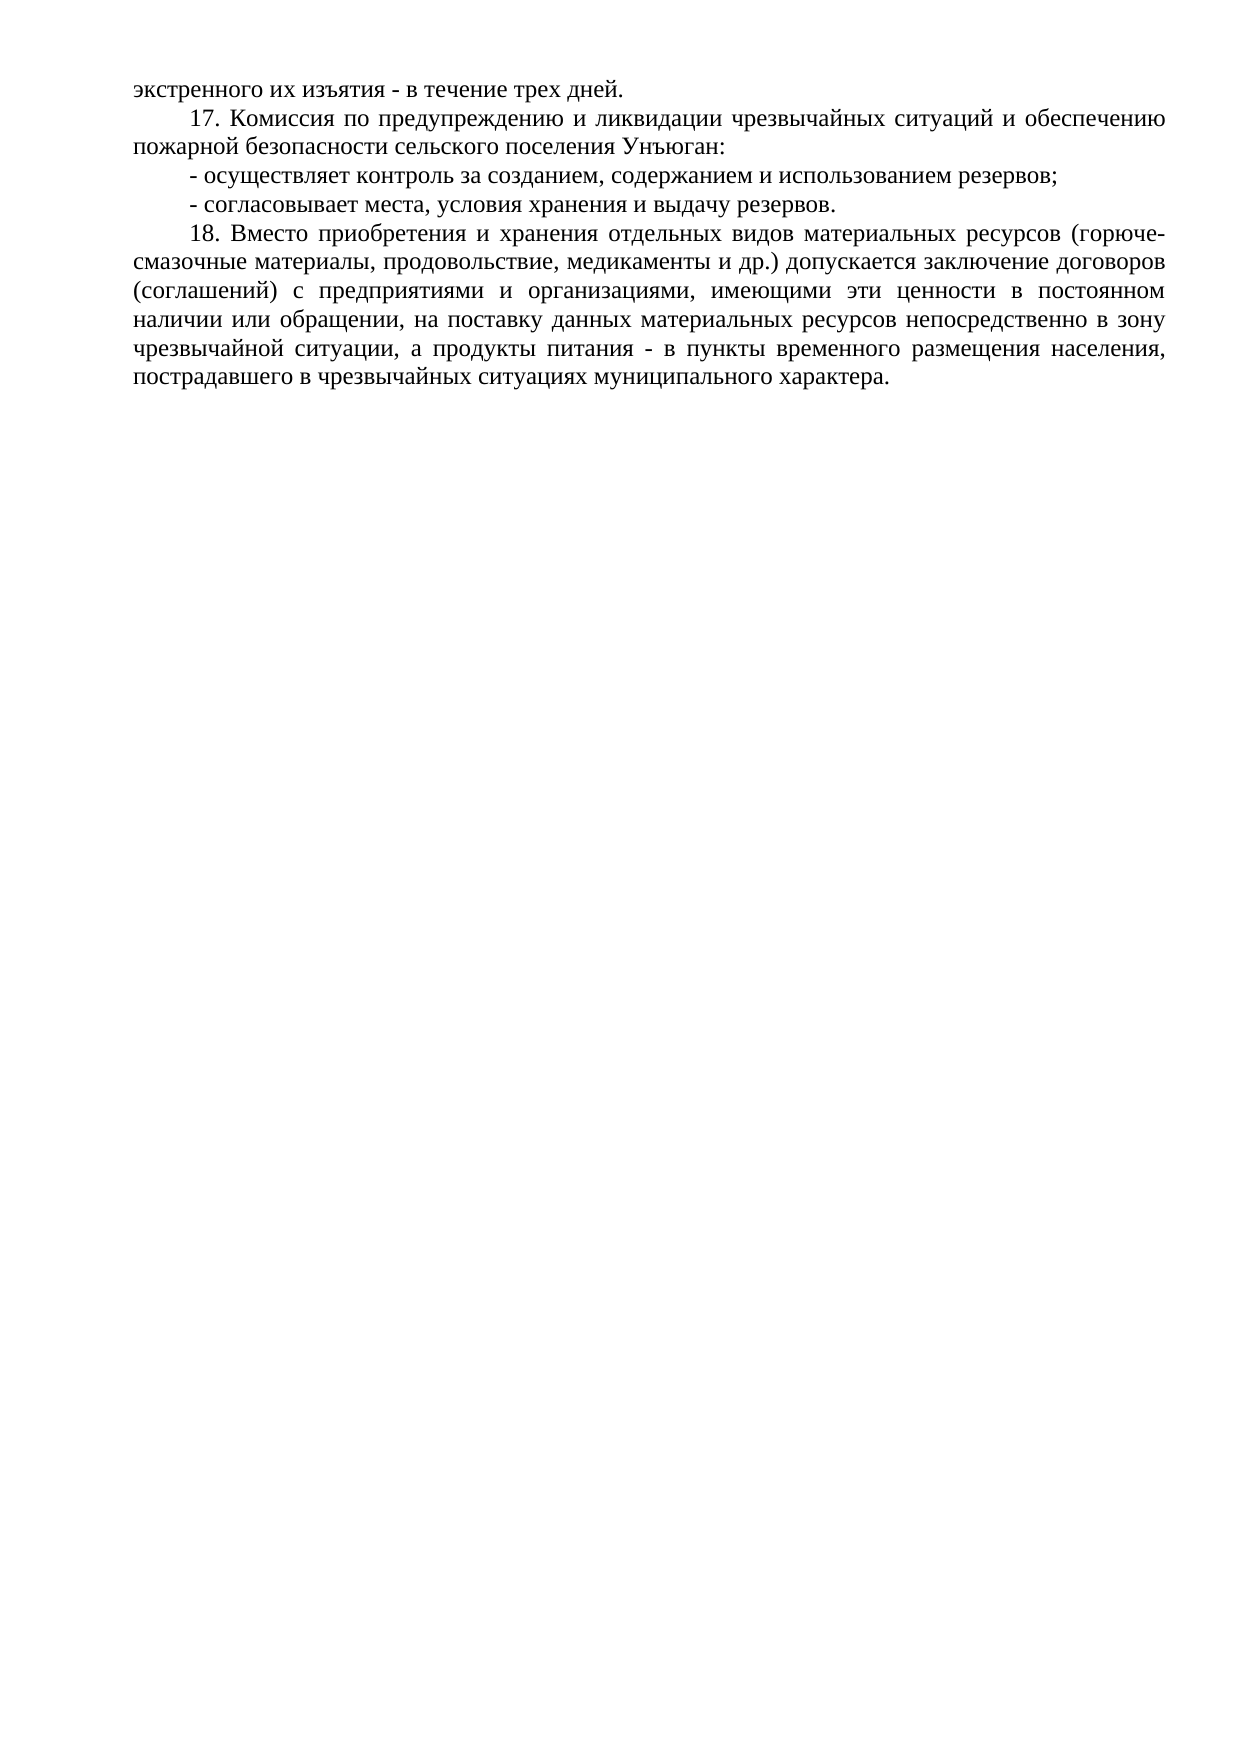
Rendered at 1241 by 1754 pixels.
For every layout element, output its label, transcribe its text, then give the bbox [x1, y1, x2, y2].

text 17. Комиссия по предупреждению и ликвидации чрезвычайных ситуаций и обеспечению пожарной безопасности сельского поселения Унъюган: [133, 103, 1167, 160]
text 18. Вместо приобретения и хранения отдельных видов материальных ресурсов (горюче-смазочные материалы, продовольствие, медикаменты и др.) допускается заключение договоров (соглашений) с предприятиями и организациями, имеющими эти ценности в постоянном наличии или обращении, на поставку данных материальных ресурсов непосредственно в зону чрезвычайной ситуации, а продукты питания - в пункты временного размещения населения, пострадавшего в чрезвычайных ситуациях муниципального характера. [133, 218, 1167, 390]
text - согласовывает места, условия хранения и выдачу резервов. [133, 189, 1167, 218]
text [133, 74, 1167, 103]
text - осуществляет контроль за созданием, содержанием и использованием резервов; [133, 160, 1167, 189]
